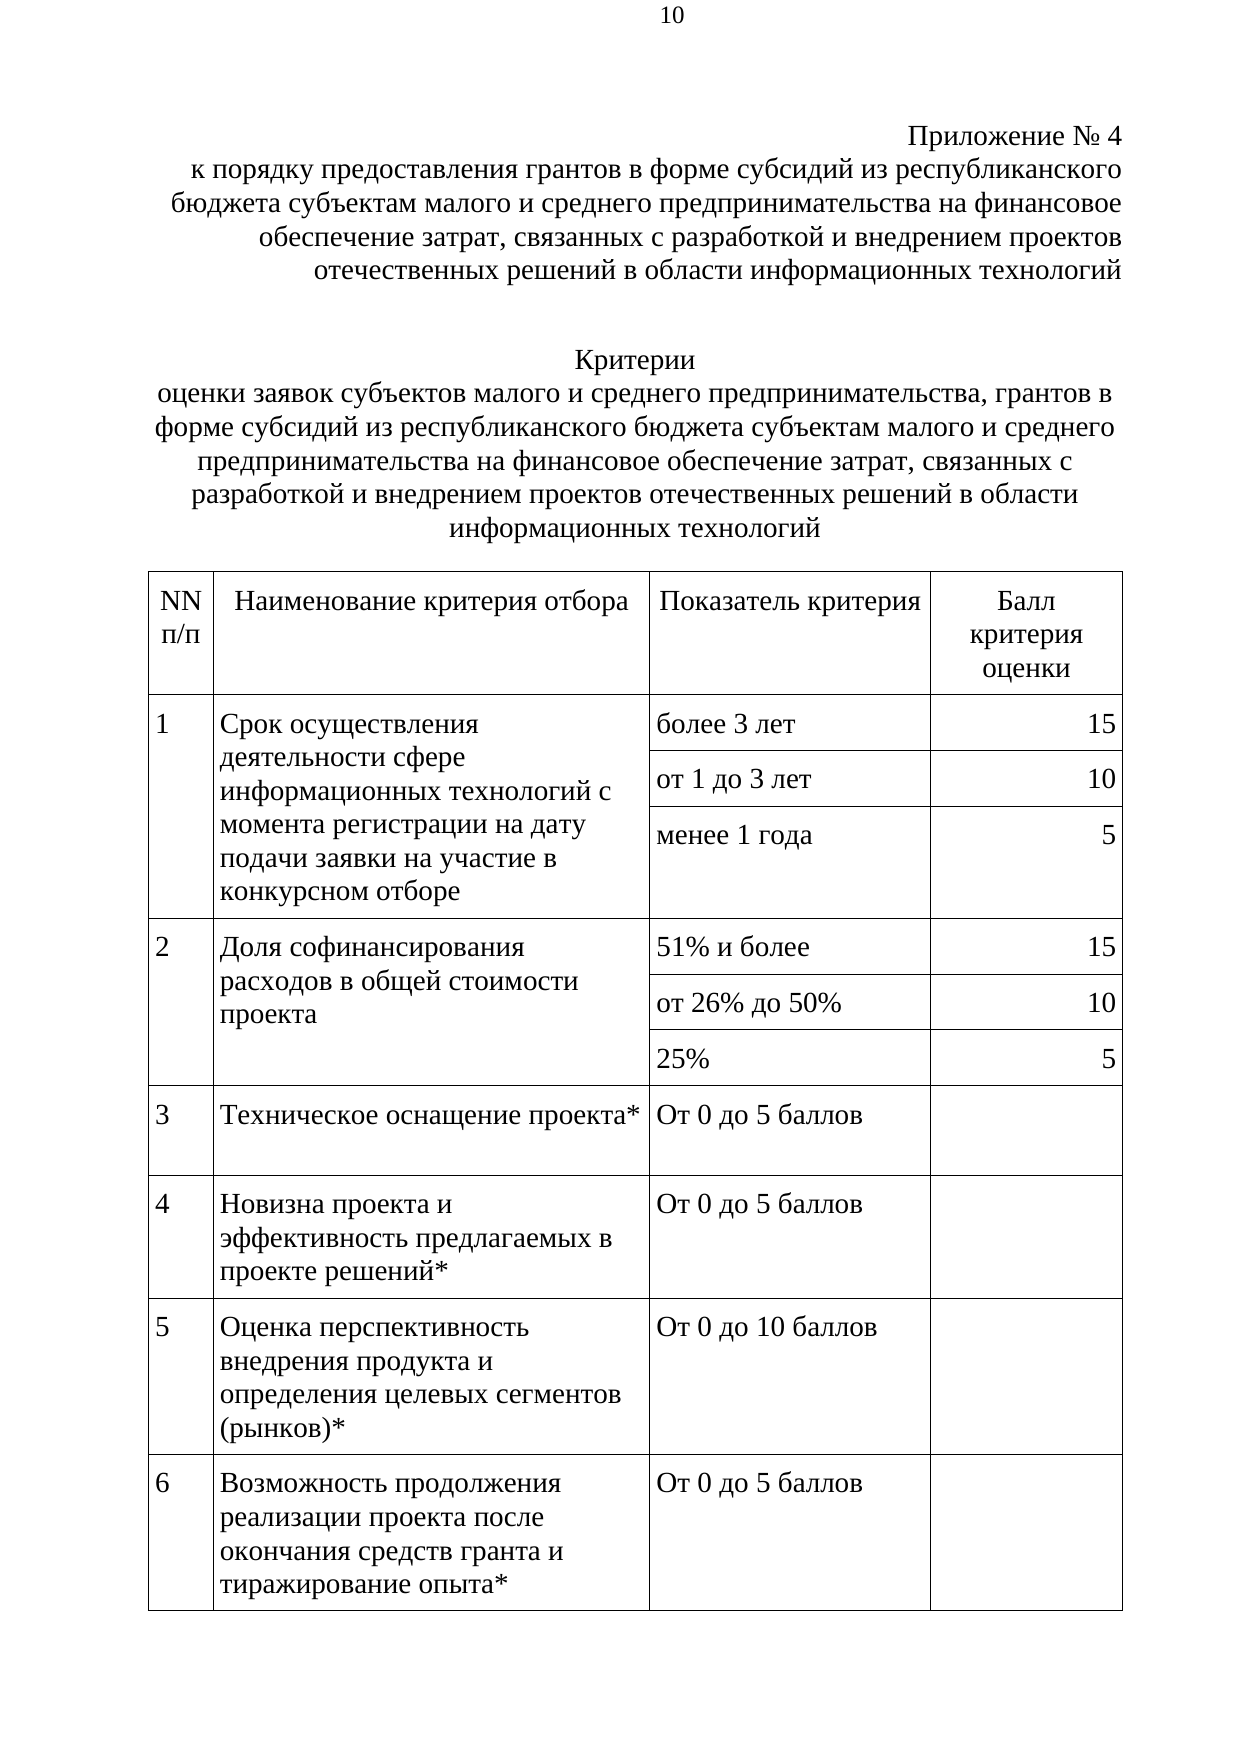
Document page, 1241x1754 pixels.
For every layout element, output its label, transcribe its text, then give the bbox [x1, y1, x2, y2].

table_cell 51% и более [650, 919, 930, 973]
table_header Балл критерия оценки [931, 572, 1122, 694]
table_cell 4 [149, 1176, 213, 1297]
table_cell Оценка перспективность внедрения продукта и определения целевых сегментов (рынков)* [214, 1299, 649, 1454]
text к порядку предоставления грантов в форме субсидий из республиканского бюджета субъектам малого и среднего предпринимательства на финансовое обеспечение затрат, связанных с разработкой и внедрением проектов отечественных решений в области информационных технологий [148, 152, 1122, 286]
table_cell [931, 1299, 1122, 1454]
table_cell От 0 до 5 баллов [650, 1086, 930, 1174]
table_cell более 3 лет [650, 695, 930, 750]
table_cell 5 [931, 1030, 1122, 1085]
table_cell Доля софинансирования расходов в общей стоимости проекта [214, 919, 649, 1085]
title Критерии [148, 342, 1122, 376]
table_cell Возможность продолжения реализации проекта после окончания средств гранта и тиражирование опыта* [214, 1455, 649, 1610]
table_cell Срок осуществления деятельности сфере информационных технологий с момента регистрации на дату подачи заявки на участие в конкурсном отборе [214, 695, 649, 918]
table_cell 5 [149, 1299, 213, 1454]
table_cell От 0 до 5 баллов [650, 1176, 930, 1297]
table_cell [931, 1455, 1122, 1610]
table_cell от 26% до 50% [650, 975, 930, 1029]
table_header Показатель критерия [650, 572, 930, 694]
table_header Наименование критерия отбора [214, 572, 649, 694]
table_cell 10 [931, 975, 1122, 1029]
table_cell [931, 1086, 1122, 1174]
table_cell От 0 до 10 баллов [650, 1299, 930, 1454]
table_cell 15 [931, 695, 1122, 750]
table_cell 25% [650, 1030, 930, 1085]
table_cell 3 [149, 1086, 213, 1174]
table_cell 10 [931, 751, 1122, 806]
table_cell Новизна проекта и эффективность предлагаемых в проекте решений* [214, 1176, 649, 1297]
table_cell [931, 1176, 1122, 1297]
title оценки заявок субъектов малого и среднего предпринимательства, грантов в форме субсидий из республиканского бюджета субъектам малого и среднего предпринимательства на финансовое обеспечение затрат, связанных с разработкой и внедрением проектов отечественных решений в области информационных технологий [148, 376, 1122, 543]
table_cell менее 1 года [650, 807, 930, 918]
table_header NN п/п [149, 572, 213, 694]
table_cell 1 [149, 695, 213, 918]
table_cell Техническое оснащение проекта* [214, 1086, 649, 1174]
table_cell от 1 до 3 лет [650, 751, 930, 806]
text Приложение № 4 [148, 118, 1122, 152]
table_cell 5 [931, 807, 1122, 918]
table_cell 15 [931, 919, 1122, 973]
table_cell 6 [149, 1455, 213, 1610]
table_cell 2 [149, 919, 213, 1085]
table_cell От 0 до 5 баллов [650, 1455, 930, 1610]
